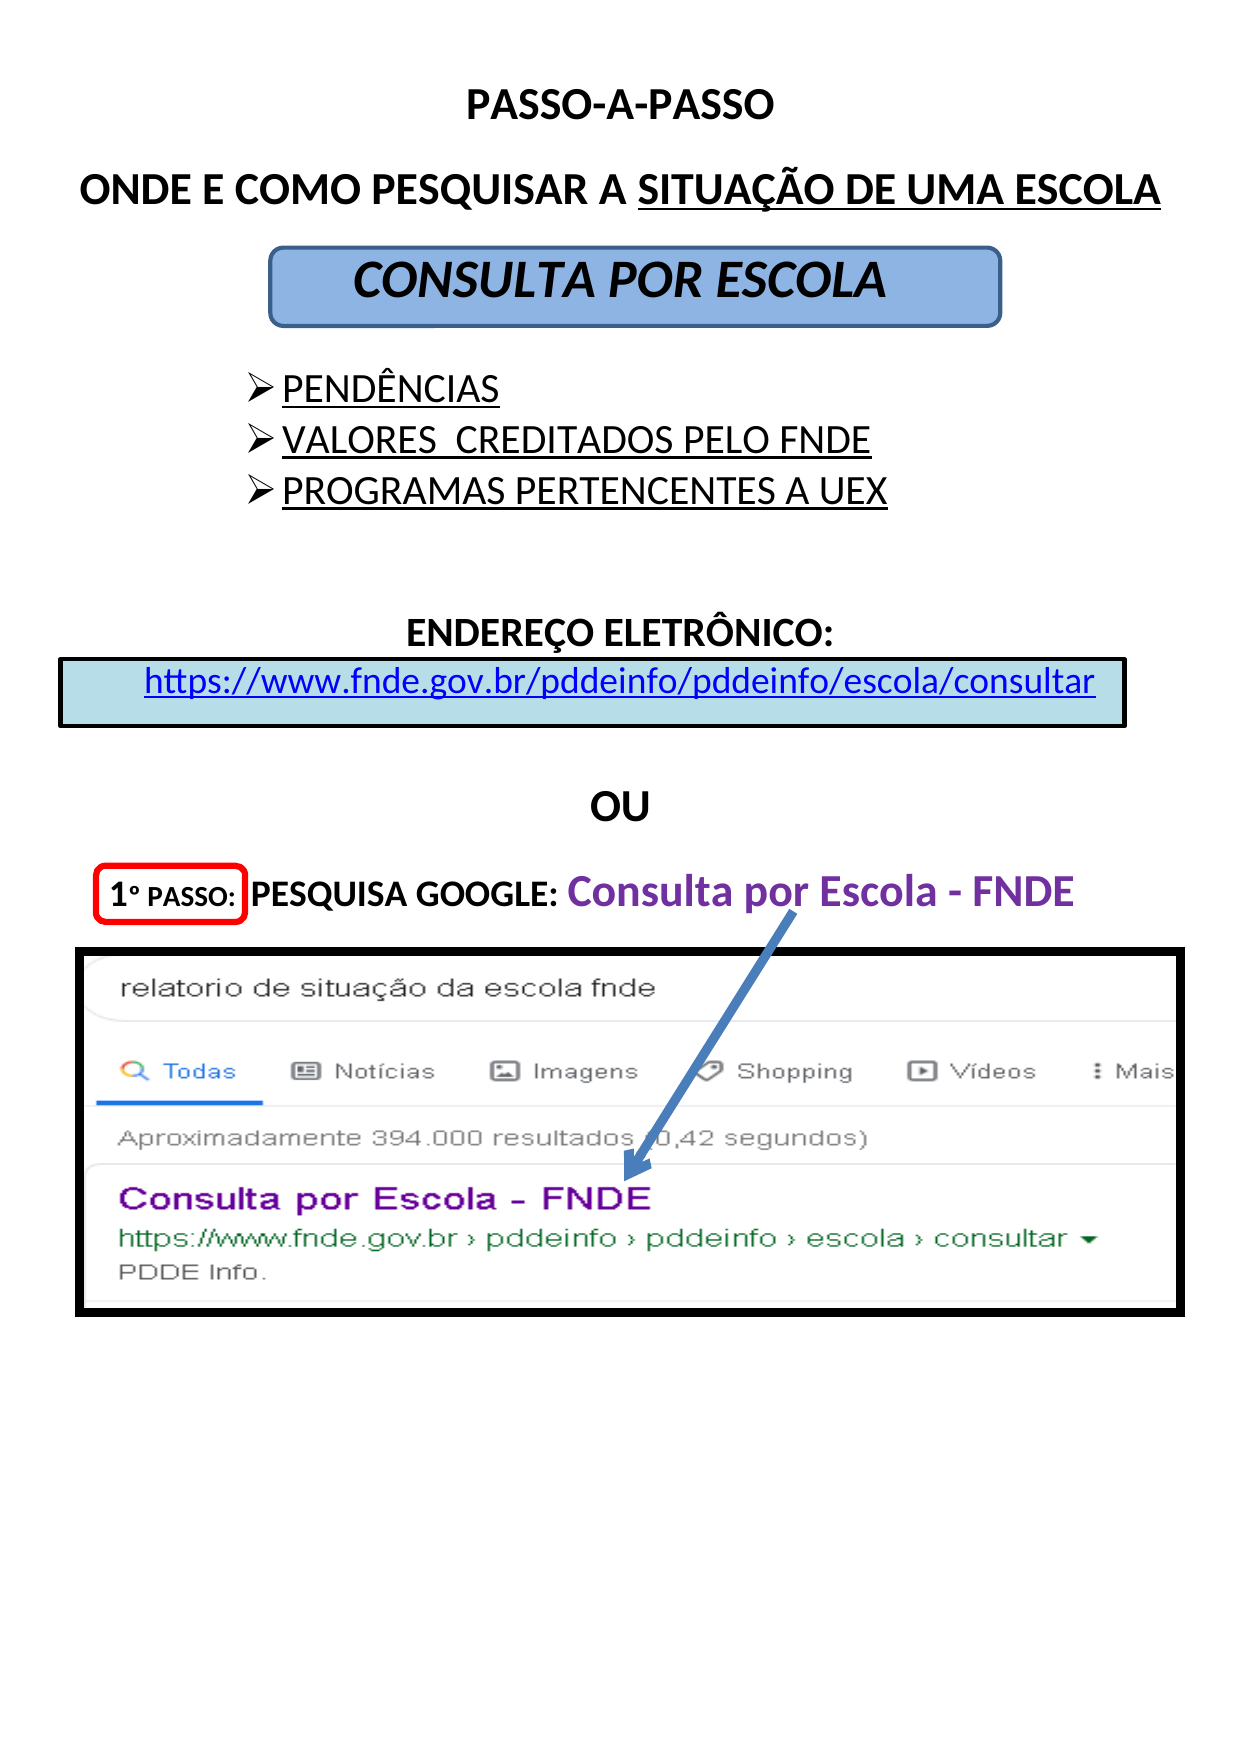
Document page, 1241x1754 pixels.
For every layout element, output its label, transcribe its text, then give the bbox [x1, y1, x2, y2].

picture [84, 956, 1176, 1308]
list PROGRAMAS PERTENCENTES A UEX [244, 464, 1165, 515]
text ENDEREÇO ELETRÔNICO: https://www.fnde.gov.br/pddeinfo/pddeinfo/escola/consultar [75, 606, 1165, 703]
text 1º PASSO: PESQUISA GOOGLE: Consulta por Escola - FNDE [100, 869, 241, 917]
text PASSO-A-PASSO [75, 75, 1165, 131]
list VALORES CREDITADOS PELO FNDE [244, 413, 1165, 464]
text 1º PASSO: PESQUISA GOOGLE: Consulta por Escola - FNDE [238, 862, 1165, 917]
text ONDE E COMO PESQUISAR A SITUAÇÃO DE UMA ESCOLA [75, 160, 1165, 216]
text OU [75, 776, 1165, 832]
text CONSULTA POR ESCOLA [75, 245, 1165, 311]
list PENDÊNCIAS [244, 362, 1165, 413]
